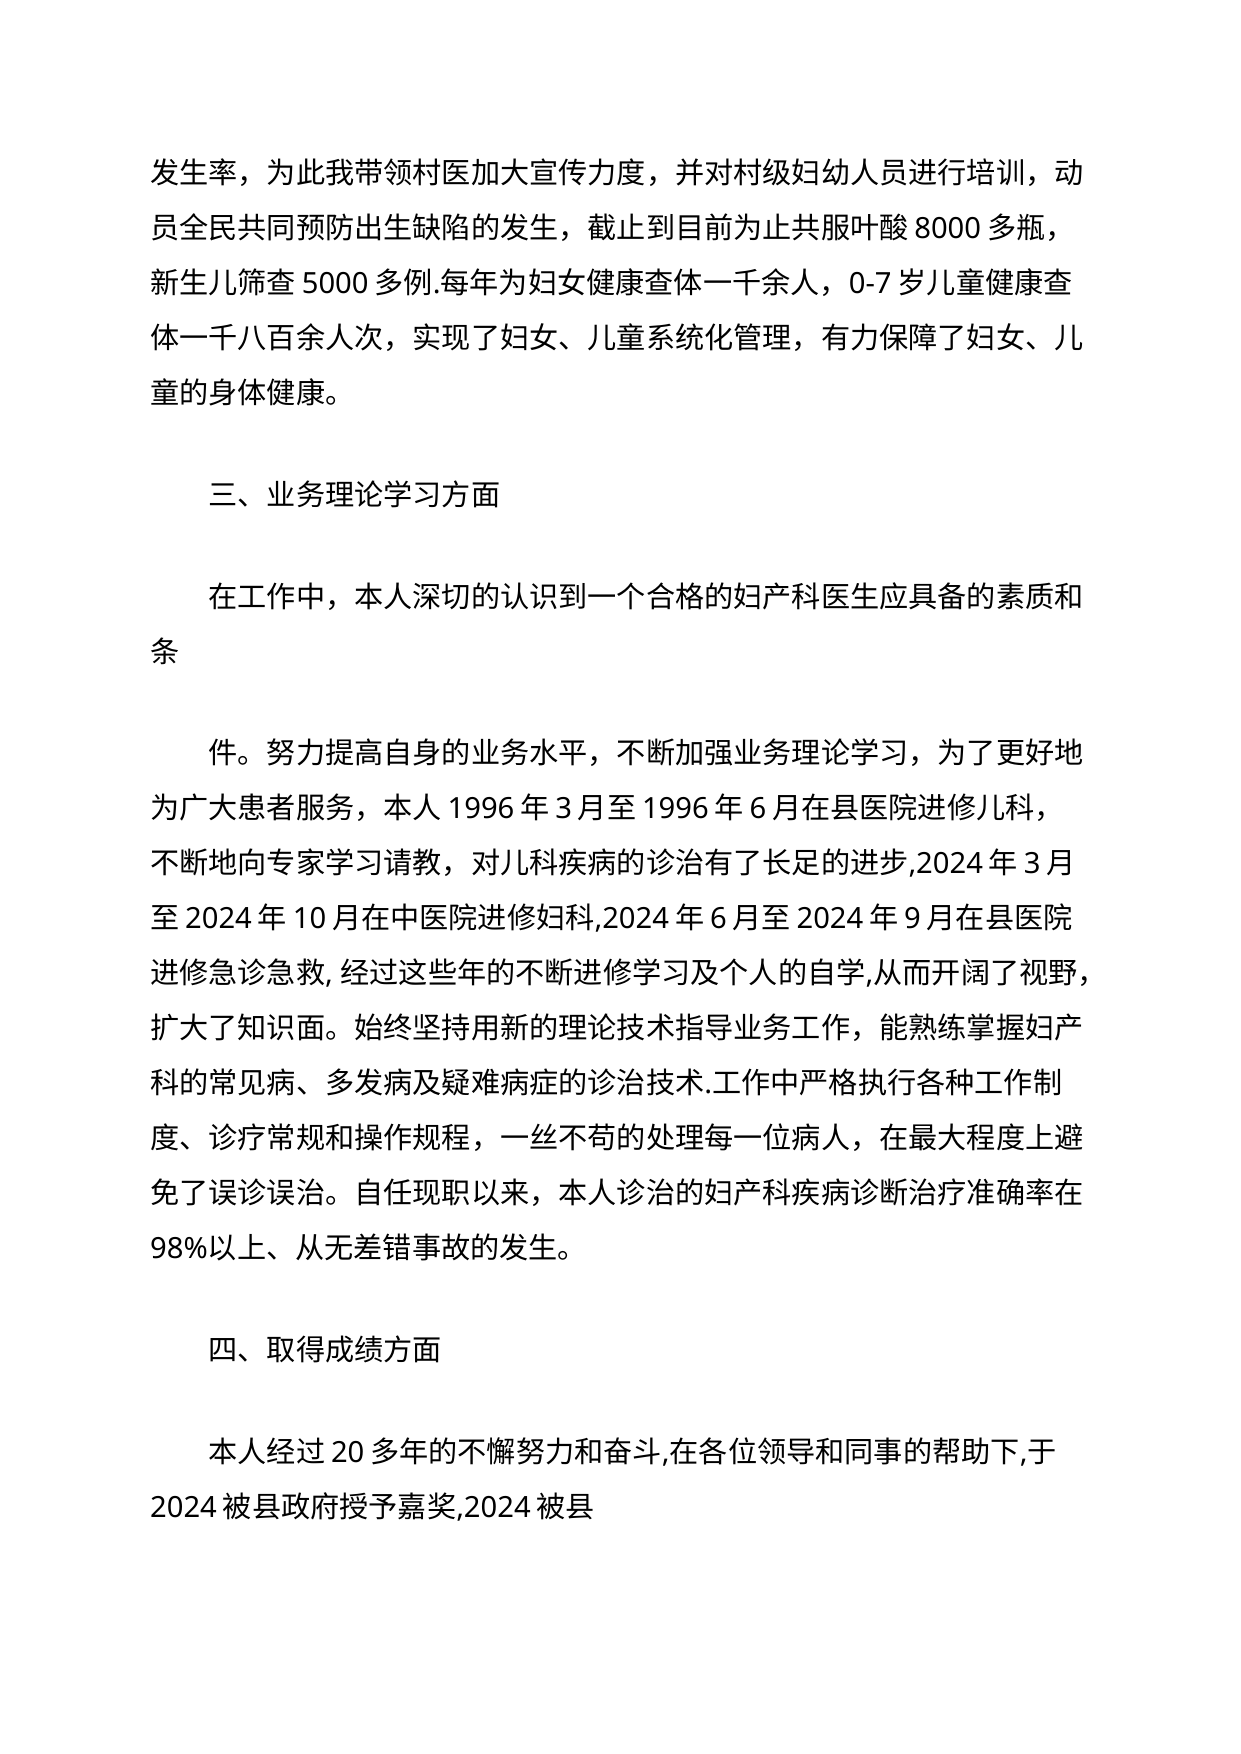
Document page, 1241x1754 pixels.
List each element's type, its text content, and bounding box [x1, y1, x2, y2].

text 四、取得成绩方面 [150, 1327, 1090, 1369]
text 本人经过20多年的不懈努力和奋斗,在各位领导和同事的帮助下,于2024被县政府授予嘉奖,2024被县 [150, 1428, 1090, 1526]
text 件。努力提高自身的业务水平，不断加强业务理论学习，为了更好地为广大患者服务，本人1996年3月至1996年6月在县医院进修儿科，不断地向专家学习请教，对儿科疾病的诊治有了长足的进步,2024年3月至2024年10月在中医院进修妇科,2024年6月至2024年9月在县医院进修急诊急救, 经过这些年的不断进修学习及个人的自学,从而开阔了视野，扩大了知识面。始终坚持用新的理论技术指导业务工作，能熟练掌握妇产科的常见病、多发病及疑难病症的诊治技术.工作中严格执行各种工作制度、诊疗常规和操作规程，一丝不苟的处理每一位病人，在最大程度上避免了误诊误治。自任现职以来，本人诊治的妇产科疾病诊断治疗准确率在98%以上、从无差错事故的发生。 [150, 730, 1090, 1267]
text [150, 150, 1090, 412]
text 在工作中，本人深切的认识到一个合格的妇产科医生应具备的素质和条 [150, 573, 1090, 671]
text 三、业务理论学习方面 [150, 472, 1090, 514]
